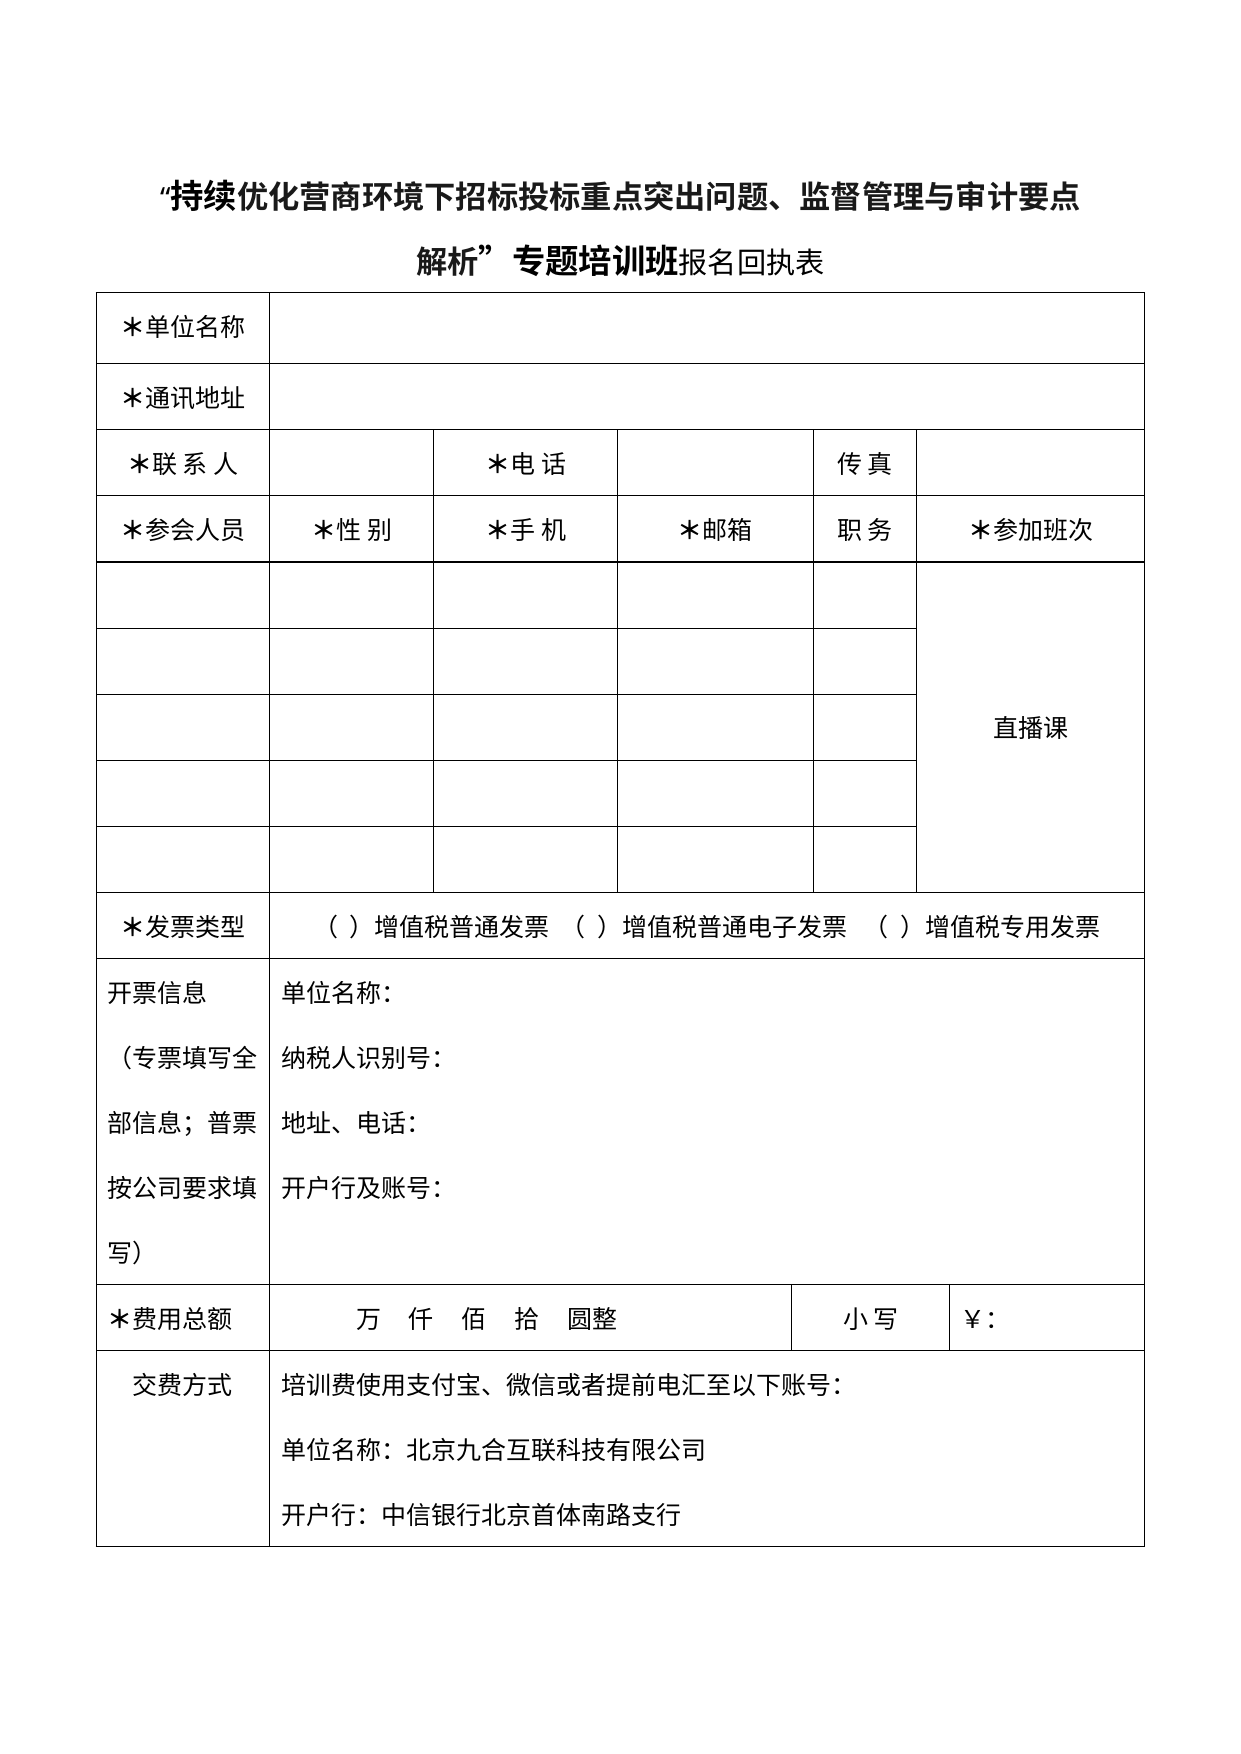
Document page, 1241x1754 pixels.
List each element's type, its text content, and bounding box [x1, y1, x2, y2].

table_cell [434, 563, 617, 627]
table_cell [97, 629, 269, 693]
table_cell [270, 695, 433, 759]
table_cell [618, 629, 813, 693]
table_cell [917, 430, 1144, 495]
table_cell [270, 364, 1144, 429]
table_cell [814, 629, 916, 693]
table_cell [814, 563, 916, 627]
table_cell 万 仟 佰 拾 圆整 [270, 1285, 791, 1350]
table_cell 传 真 [814, 430, 916, 495]
table_cell [618, 827, 813, 892]
table_cell （ ）增值税普通发票 （ ）增值税普通电子发票 （ ）增值税专用发票 [270, 893, 1144, 958]
table_cell ＊参加班次 [917, 496, 1144, 561]
table_cell [814, 827, 916, 892]
table_cell [618, 761, 813, 826]
table_cell 单位名称： 纳税人识别号： 地址、电话： 开户行及账号： [270, 959, 1144, 1284]
table_header ＊单位名称 [97, 293, 269, 363]
table_cell ＊电 话 [434, 430, 617, 495]
table_cell [618, 563, 813, 627]
table_cell ＊邮箱 [618, 496, 813, 561]
table_cell [618, 695, 813, 759]
table_cell 直播课 [917, 563, 1144, 892]
table_cell [270, 827, 433, 892]
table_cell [270, 1351, 1144, 1546]
table_cell [97, 563, 269, 627]
table_cell 交费方式 [97, 1351, 269, 1546]
table_cell 小 写 [792, 1285, 949, 1350]
table_cell [434, 827, 617, 892]
table_cell ＊费用总额 [97, 1285, 269, 1350]
table_cell ＊手 机 [434, 496, 617, 561]
table_cell ＊联 系 人 [97, 430, 269, 495]
table_cell ￥： [950, 1285, 1144, 1350]
table_cell [97, 761, 269, 826]
table_cell ＊通讯地址 [97, 364, 269, 429]
table_cell [270, 761, 433, 826]
table_header [270, 293, 1144, 363]
table_cell [97, 827, 269, 892]
table_cell ＊发票类型 [97, 893, 269, 958]
table_cell [618, 430, 813, 495]
table_cell [434, 695, 617, 759]
text “持续优化营商环境下招标投标重点突出问题、监督管理与审计要点解析”专题培训班报名回执表 [159, 162, 1081, 292]
table_cell [270, 430, 433, 495]
table_cell [270, 629, 433, 693]
table_cell [814, 761, 916, 826]
table_cell 开票信息 （专票填写全部信息；普票按公司要求填写） [97, 959, 269, 1284]
table_cell [97, 695, 269, 759]
table_cell ＊性 别 [270, 496, 433, 561]
table_cell [434, 761, 617, 826]
table_cell 职 务 [814, 496, 916, 561]
table_cell [814, 695, 916, 759]
table_cell [434, 629, 617, 693]
table_cell ＊参会人员 [97, 496, 269, 561]
table_cell [270, 563, 433, 627]
